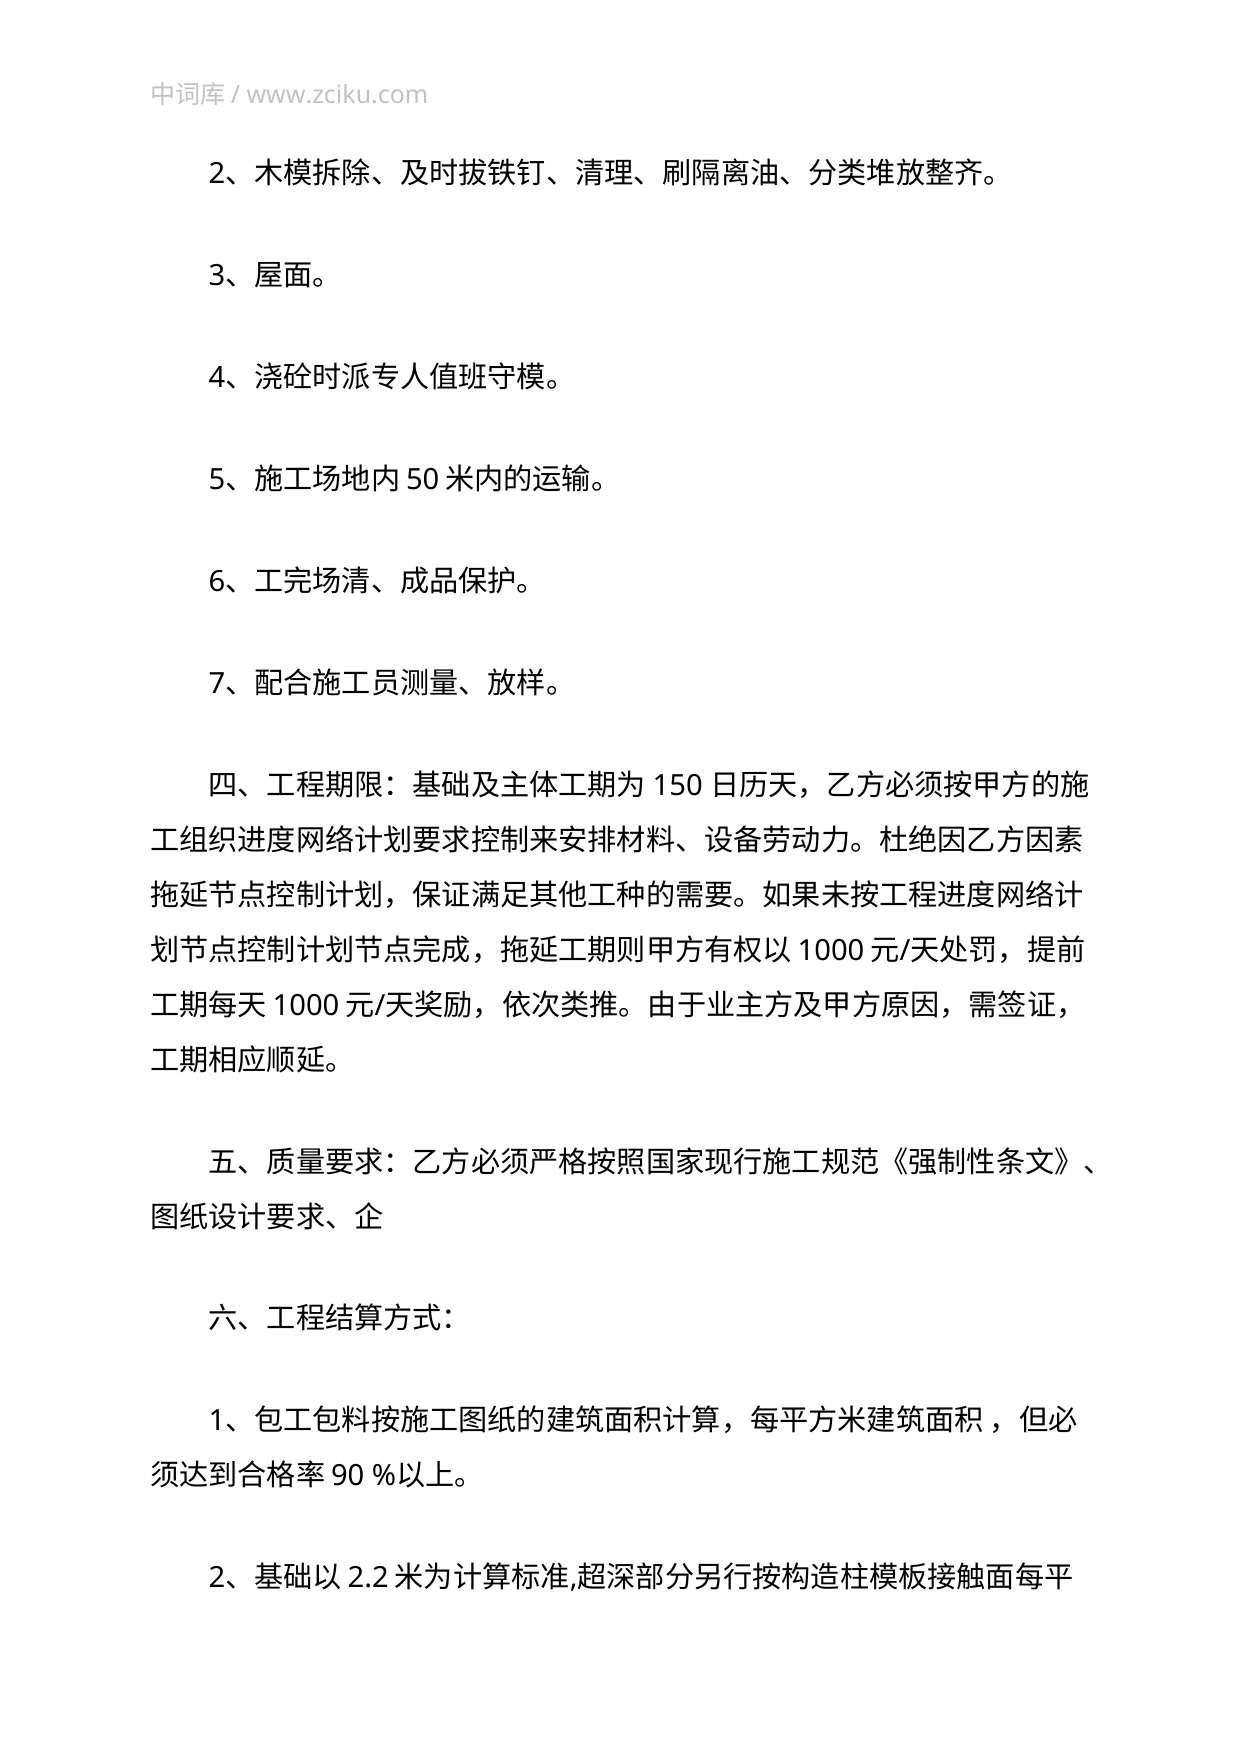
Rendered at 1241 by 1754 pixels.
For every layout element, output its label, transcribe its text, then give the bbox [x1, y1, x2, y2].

text 5、施工场地内50米内的运输。 [150, 456, 1090, 498]
text 六、工程结算方式： [150, 1295, 1090, 1337]
text 4、浇砼时派专人值班守模。 [150, 354, 1090, 396]
text 7、配合施工员测量、放样。 [150, 660, 1090, 702]
text 1、包工包料按施工图纸的建筑面积计算，每平方米建筑面积 ，但必须达到合格率90 %以上。 [150, 1397, 1090, 1494]
text 6、工完场清、成品保护。 [150, 558, 1090, 600]
text 3、屋面。 [150, 252, 1090, 294]
text 五、质量要求：乙方必须严格按照国家现行施工规范《强制性条文》、图纸设计要求、企 [150, 1138, 1090, 1236]
text 2、木模拆除、及时拔铁钉、清理、刷隔离油、分类堆放整齐。 [150, 150, 1090, 192]
text 四、工程期限：基础及主体工期为 150 日历天，乙方必须按甲方的施工组织进度网络计划要求控制来安排材料、设备劳动力。杜绝因乙方因素拖延节点控制计划，保证满足其他工种的需要。如果未按工程进度网络计划节点控制计划节点完成，拖延工期则甲方有权以1000元/天处罚，提前工期每天1000元/天奖励，依次类推。由于业主方及甲方原因，需签证，工期相应顺延。 [150, 762, 1090, 1079]
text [150, 1554, 1090, 1596]
